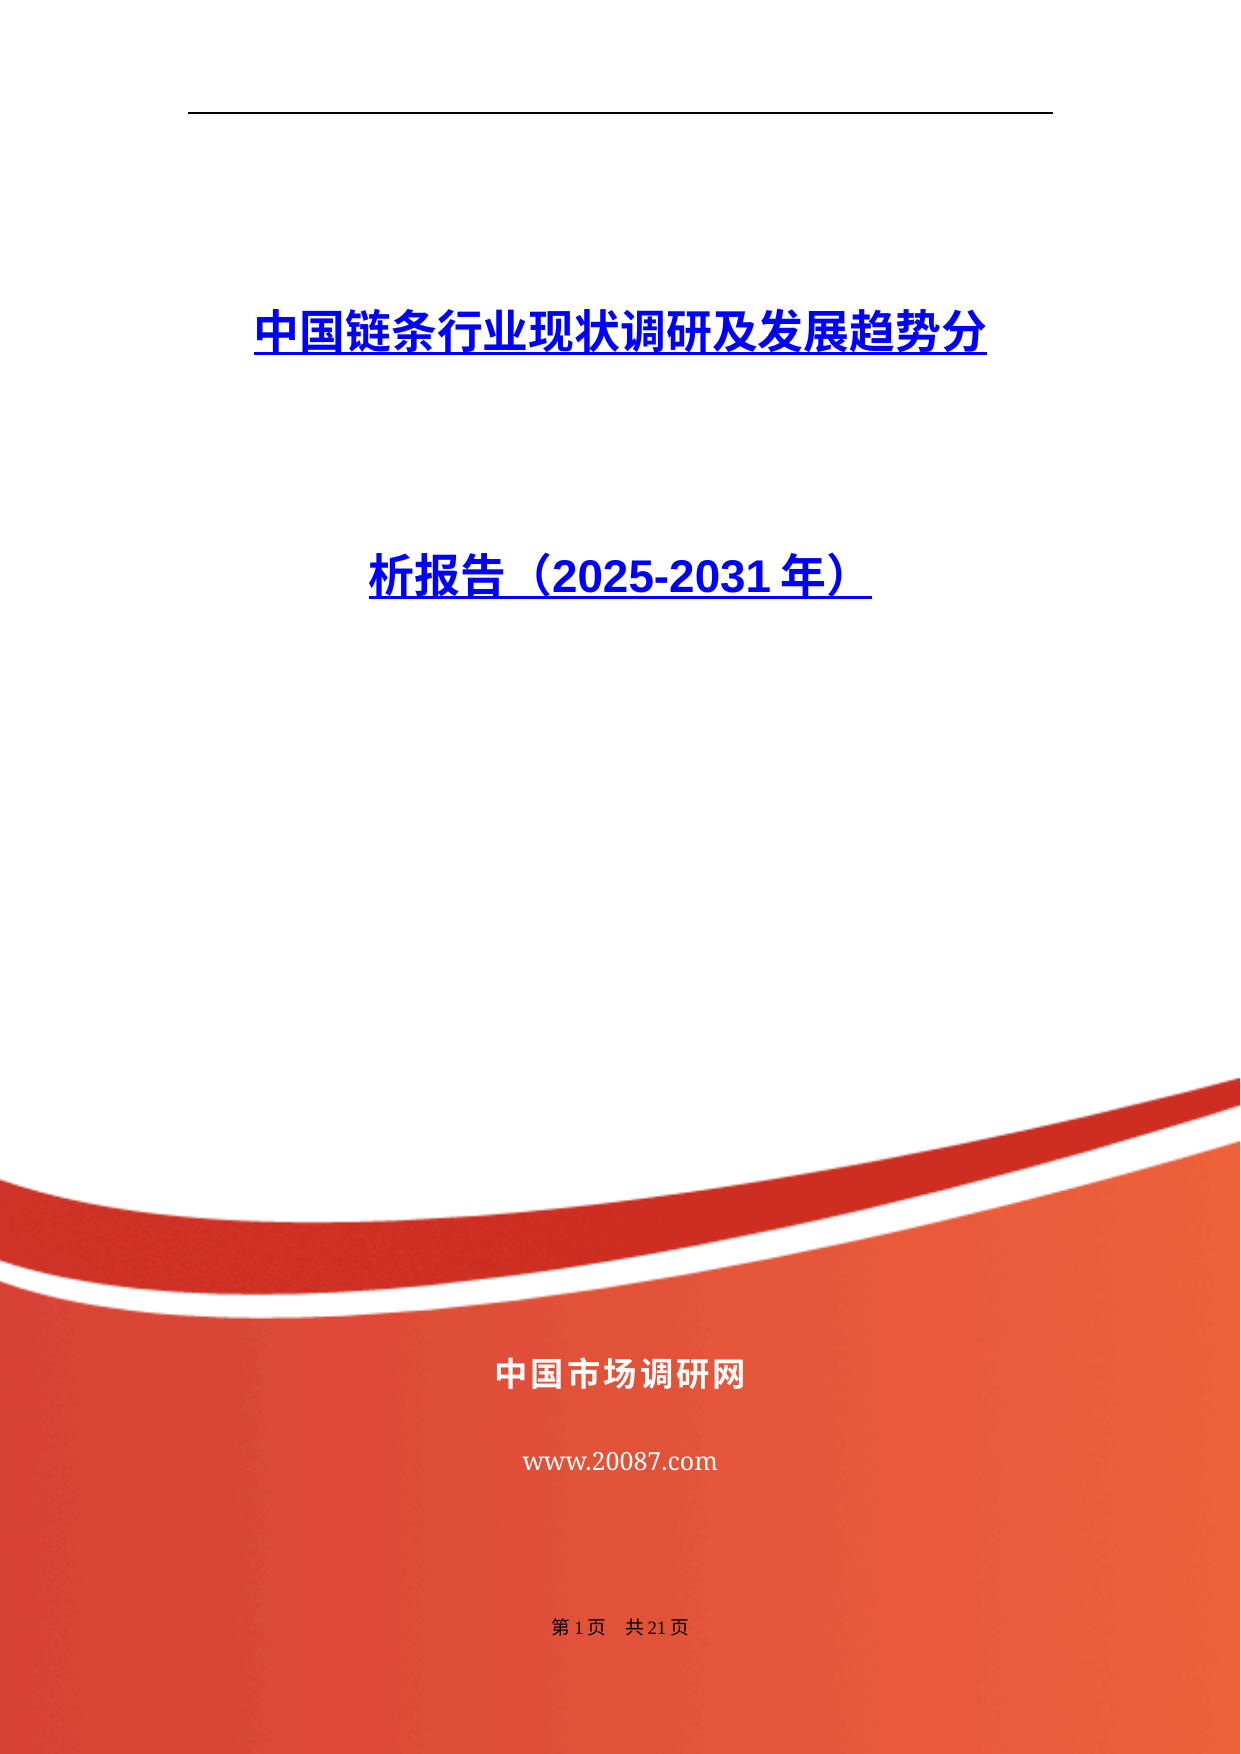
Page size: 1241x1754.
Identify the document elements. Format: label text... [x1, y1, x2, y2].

picture [0, 1006, 1241, 1754]
text www.20087.com [187, 1428, 1053, 1493]
subtitle 中国市场调研网 [187, 1339, 1053, 1404]
table_header 中国链条行业现状调研及发展趋势分析报告（2025-2031年） [188, 207, 1053, 773]
